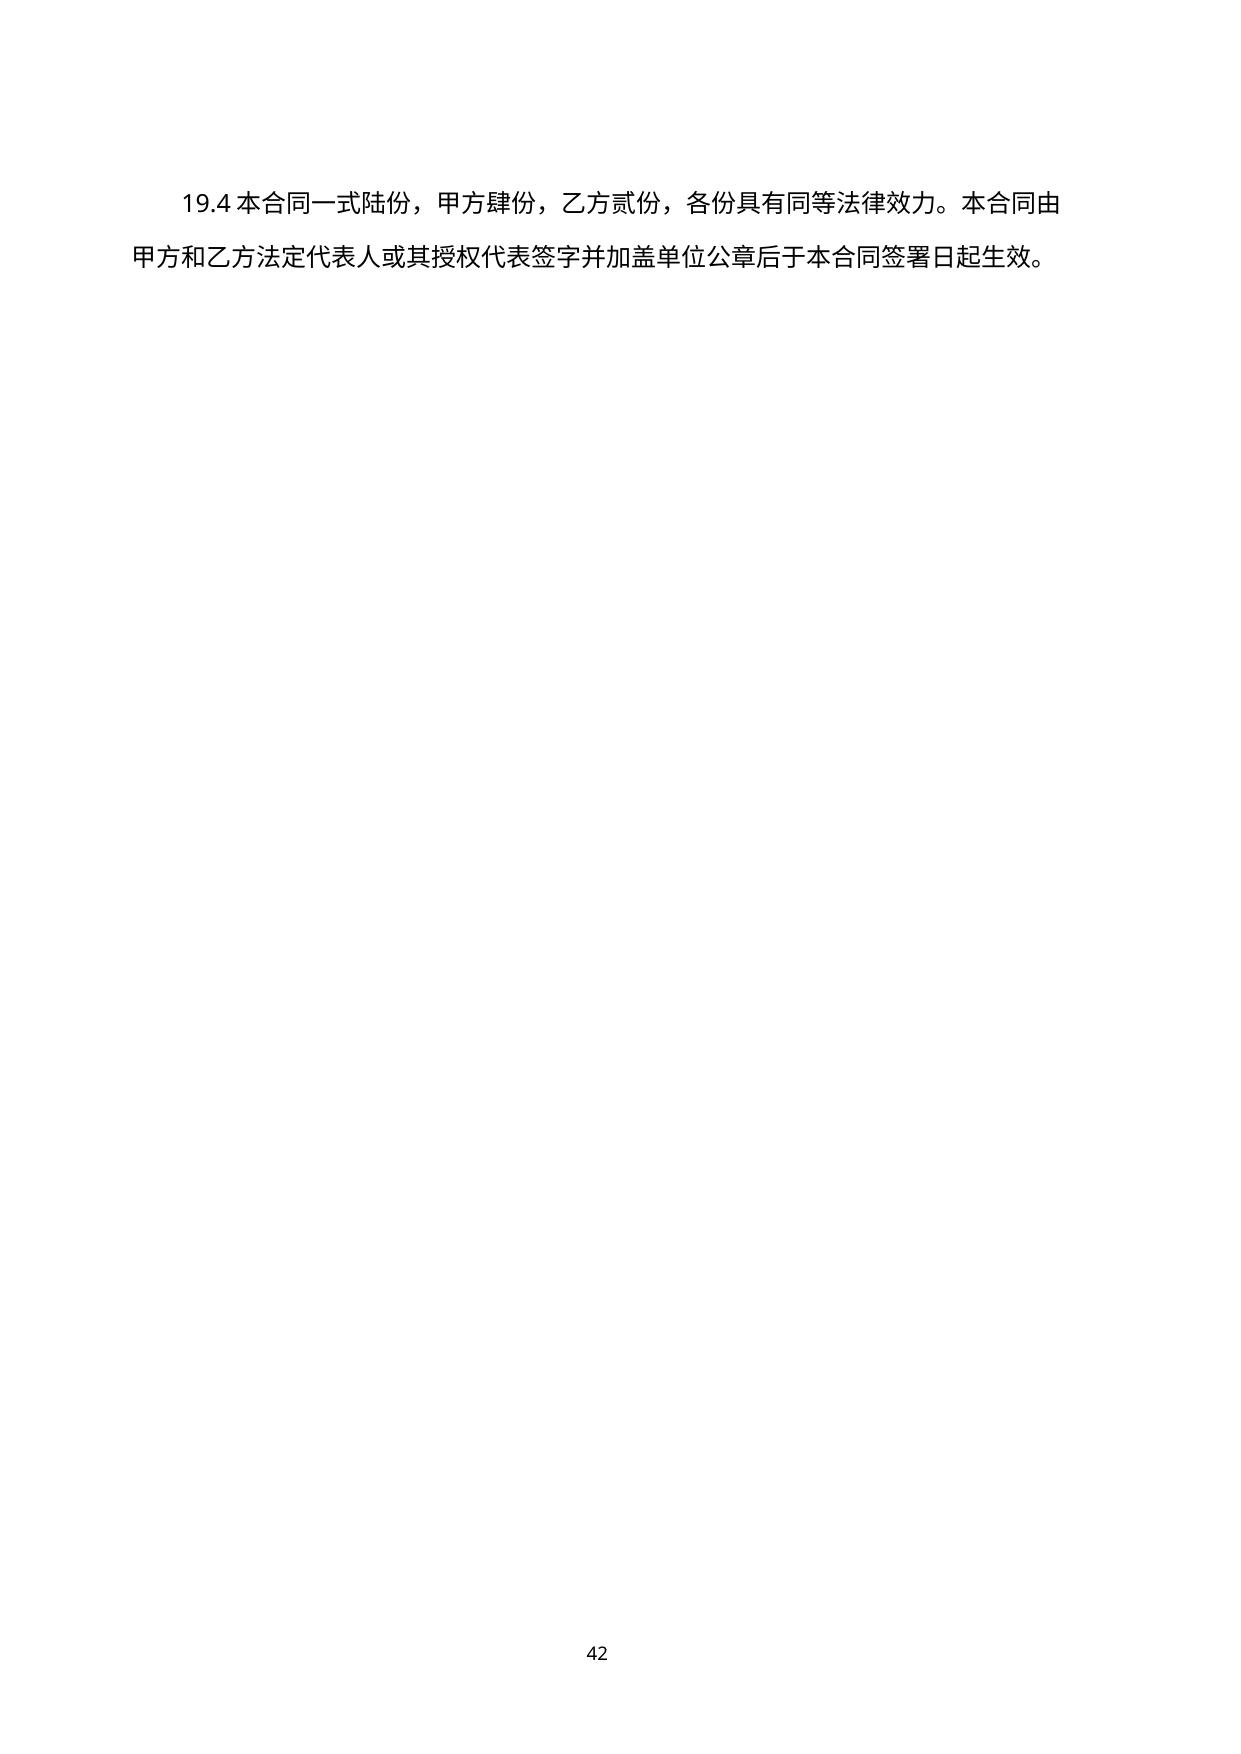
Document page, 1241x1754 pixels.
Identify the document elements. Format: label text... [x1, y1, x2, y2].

text 19.4本合同一式陆份，甲方肆份，乙方贰份，各份具有同等法律效力。本合同由甲方和乙方法定代表人或其授权代表签字并加盖单位公章后于本合同签署日起生效。 [131, 183, 1063, 274]
